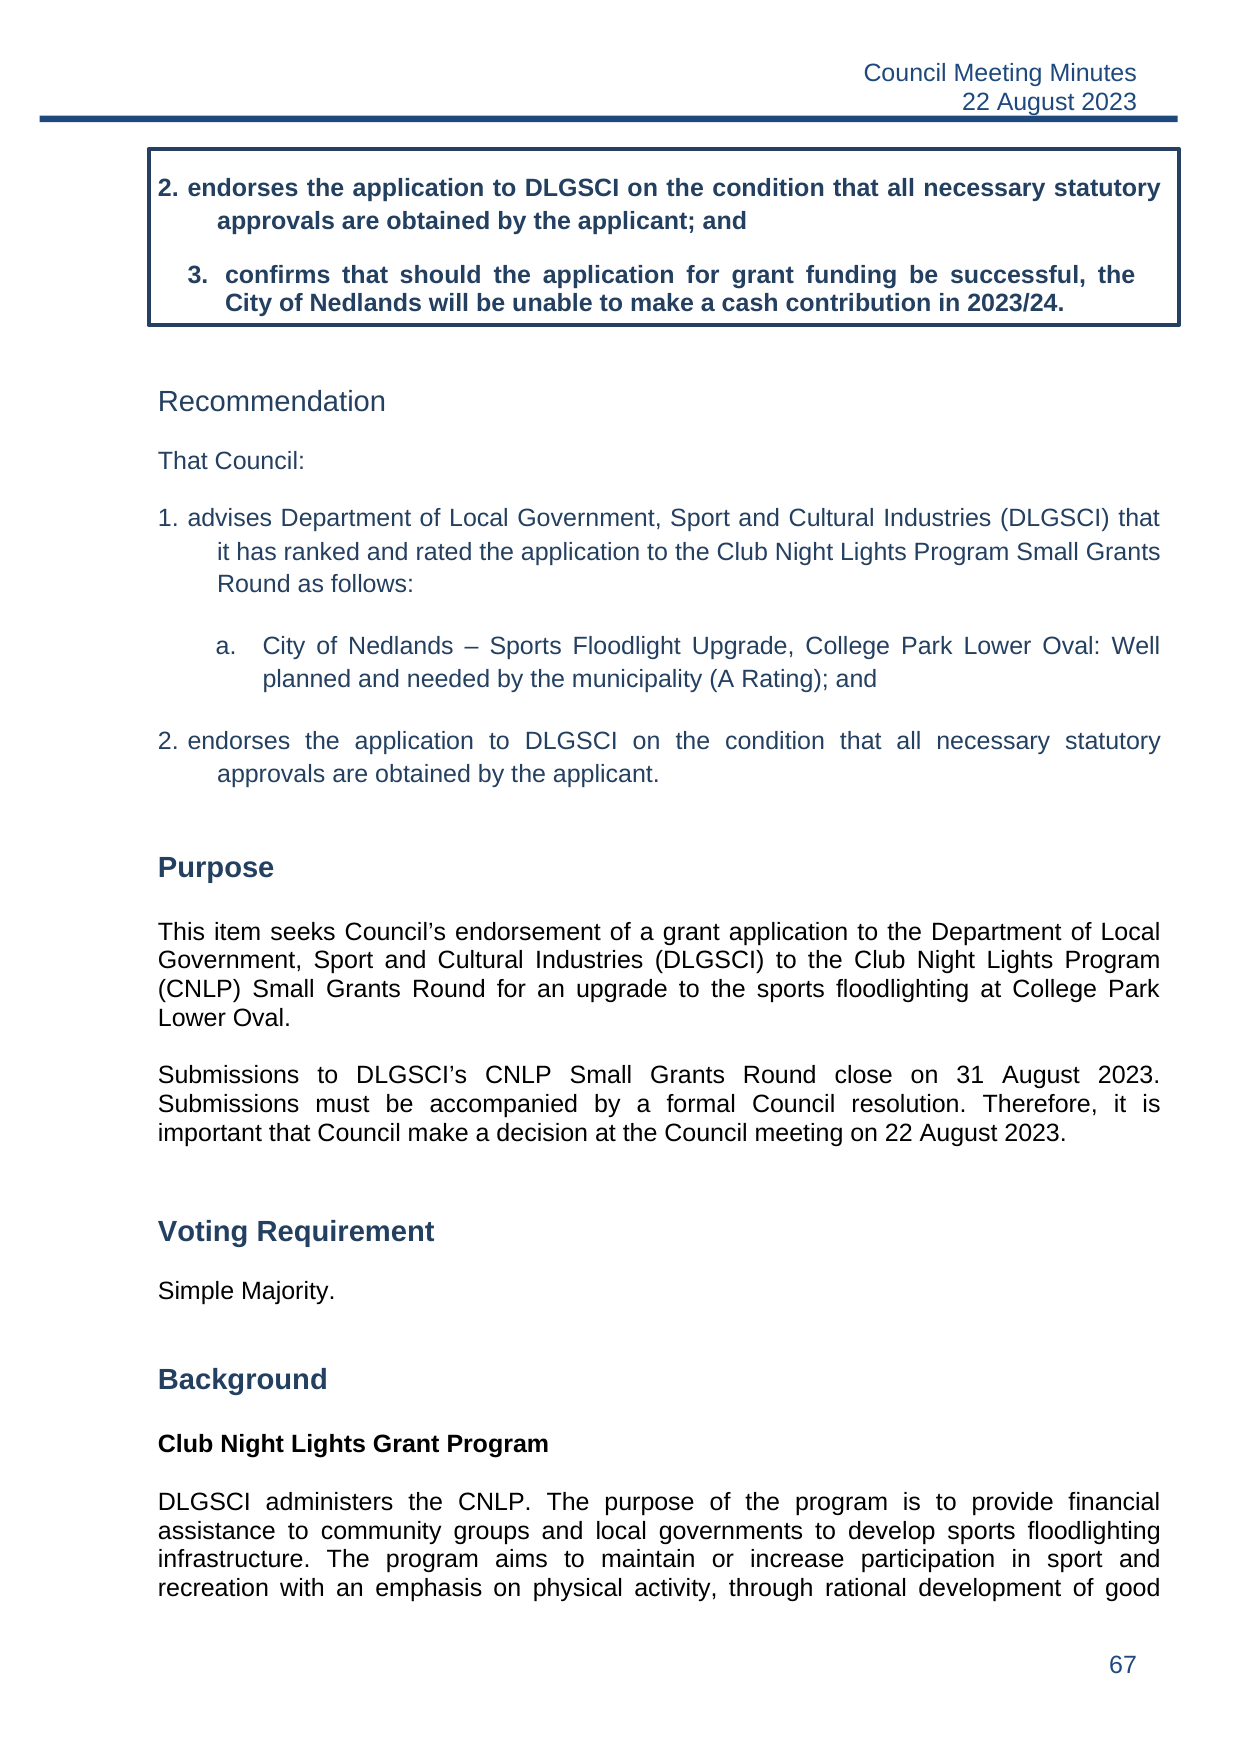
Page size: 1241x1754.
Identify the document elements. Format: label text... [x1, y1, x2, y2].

text Background [158, 1362, 1162, 1396]
list endorses the application to DLGSCI on the condition that all necessary statutory approvals are obtained by the applicant; and [158, 173, 1162, 234]
text Recommendation [158, 384, 1162, 417]
text Submissions to DLGSCI’s CNLP Small Grants Round close on 31 August 2023. Submissions must be accompanied by a formal Council resolution. Therefore, it is important that Council make a decision at the Council meeting on 22 August 2023. [158, 1060, 1162, 1147]
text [158, 1487, 1162, 1602]
text Purpose [158, 849, 1162, 883]
text Simple Majority. [158, 1276, 1162, 1305]
list confirms that should the application for grant funding be successful, the City of Nedlands will be unable to make a cash contribution in 2023/24. [187, 259, 1137, 317]
text Voting Requirement [158, 1214, 1162, 1247]
list endorses the application to DLGSCI on the condition that all necessary statutory approvals are obtained by the applicant. [158, 726, 1162, 788]
text That Council: [158, 446, 1162, 475]
text This item seeks Council’s endorsement of a grant application to the Department of Local Government, Sport and Cultural Industries (DLGSCI) to the Club Night Lights Program (CNLP) Small Grants Round for an upgrade to the sports floodlighting at College Park Lower Oval. [158, 917, 1162, 1032]
text Club Night Lights Grant Program [158, 1429, 1162, 1458]
list City of Nedlands – Sports Floodlight Upgrade, College Park Lower Oval: Well planned and needed by the municipality (A Rating); and [215, 631, 1162, 693]
